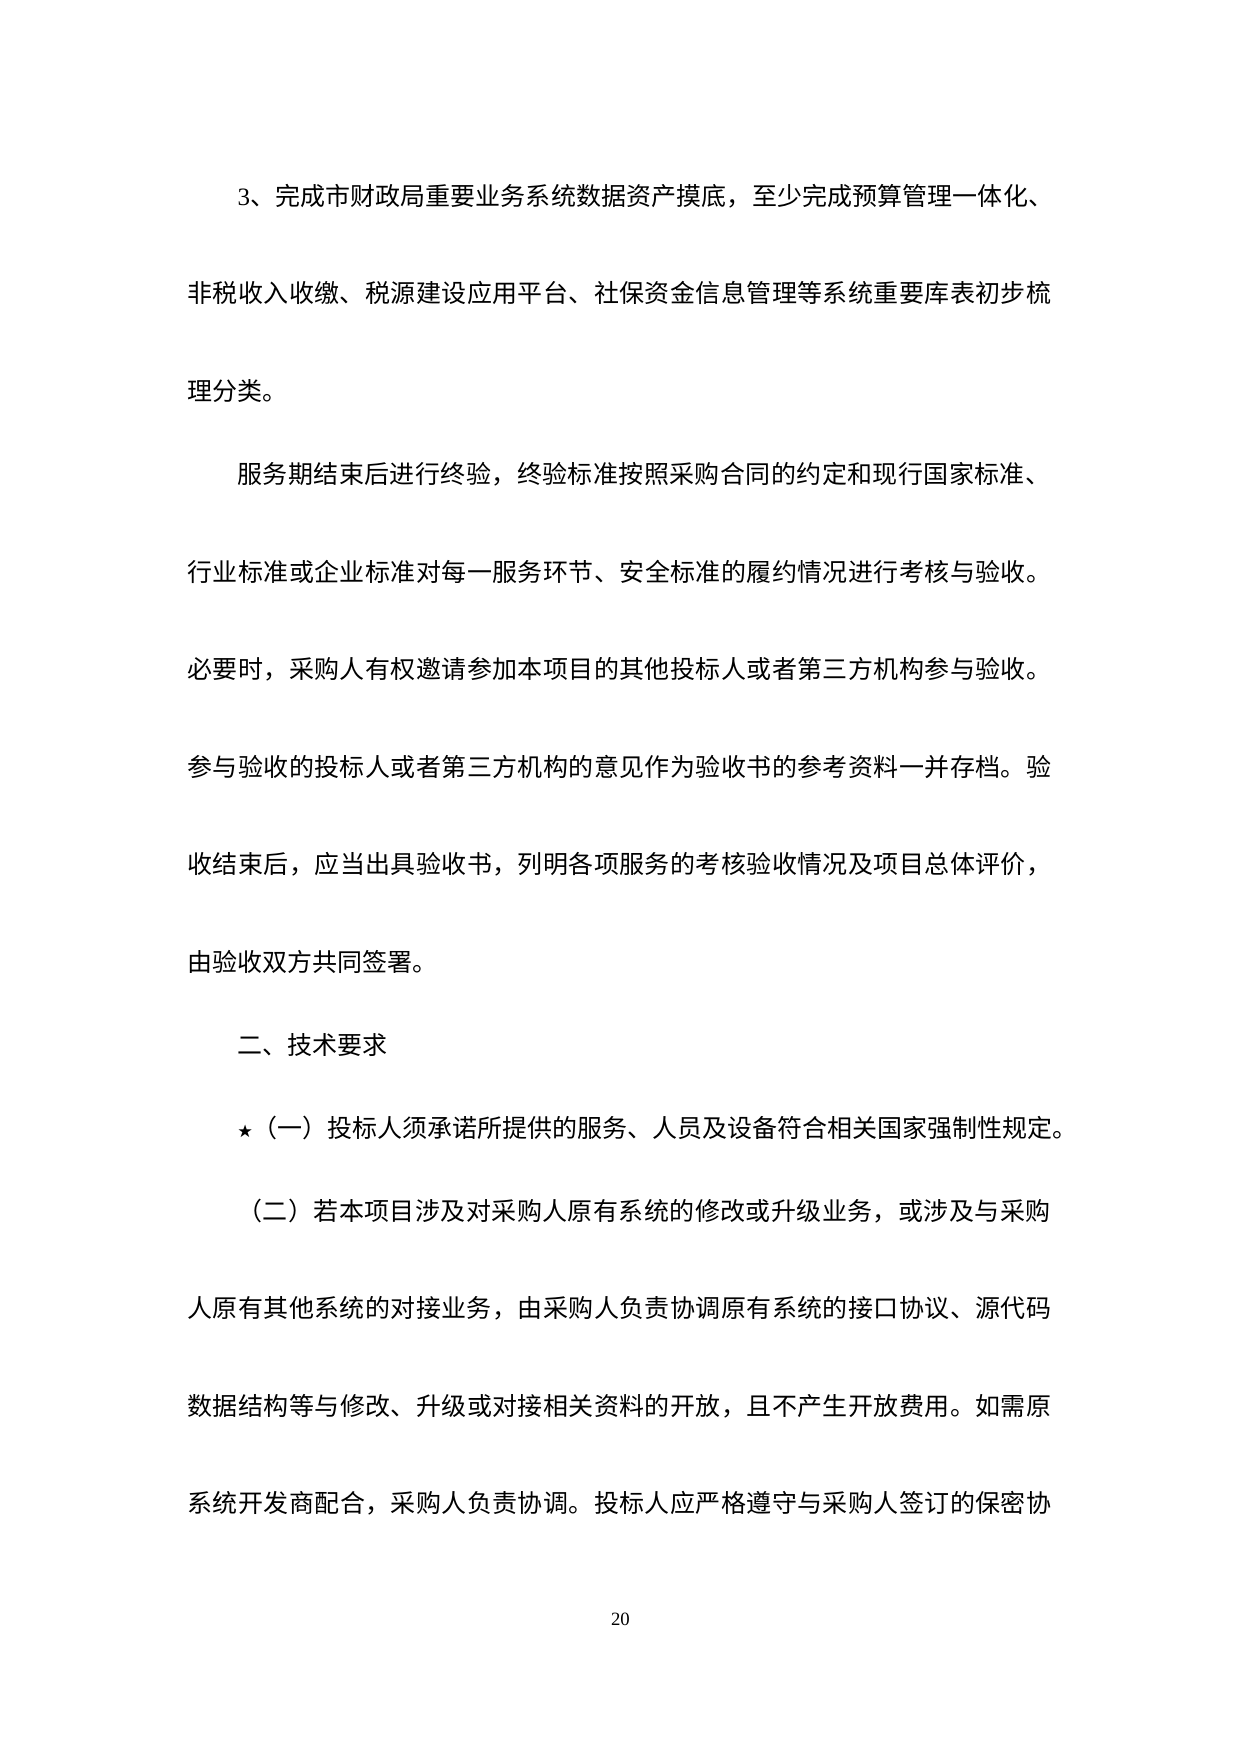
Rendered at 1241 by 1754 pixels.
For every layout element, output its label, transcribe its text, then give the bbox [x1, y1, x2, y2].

text 二、技术要求 [187, 1011, 1053, 1076]
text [187, 1177, 1053, 1534]
text 服务期结束后进行终验，终验标准按照采购合同的约定和现行国家标准、行业标准或企业标准对每一服务环节、安全标准的履约情况进行考核与验收。必要时，采购人有权邀请参加本项目的其他投标人或者第三方机构参与验收。参与验收的投标人或者第三方机构的意见作为验收书的参考资料一并存档。验收结束后，应当出具验收书，列明各项服务的考核验收情况及项目总体评价，由验收双方共同签署。 [187, 440, 1053, 993]
text 3、完成市财政局重要业务系统数据资产摸底，至少完成预算管理一体化、非税收入收缴、税源建设应用平台、社保资金信息管理等系统重要库表初步梳理分类。 [187, 162, 1053, 422]
text ★（一）投标人须承诺所提供的服务、人员及设备符合相关国家强制性规定。 [187, 1094, 1053, 1159]
